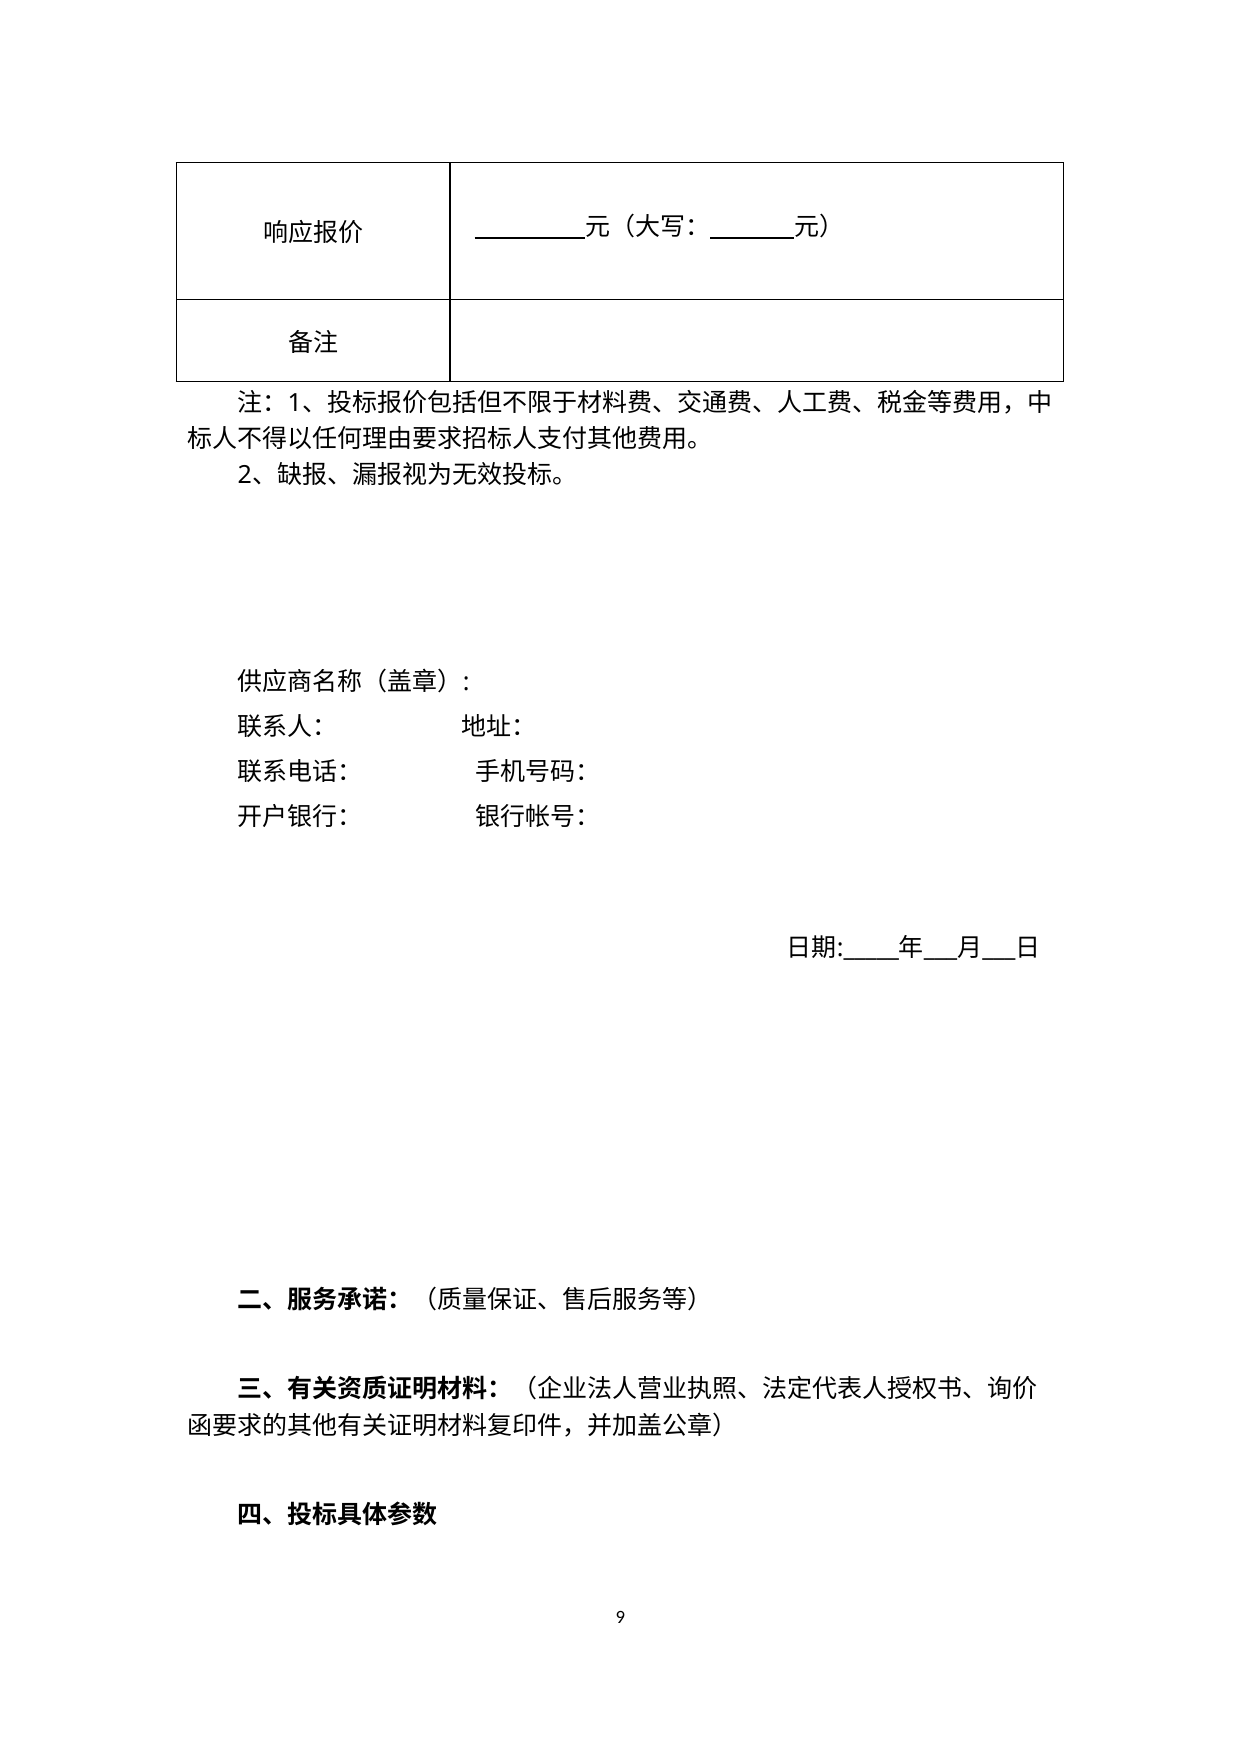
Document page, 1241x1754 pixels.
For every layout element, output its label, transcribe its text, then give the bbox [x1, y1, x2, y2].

text 供应商名称（盖章）: [187, 661, 1040, 698]
text 三、有关资质证明材料：（企业法人营业执照、法定代表人授权书、询价函要求的其他有关证明材料复印件，并加盖公章） [187, 1369, 1053, 1441]
text 注：1、投标报价包括但不限于材料费、交通费、人工费、税金等费用，中标人不得以任何理由要求招标人支付其他费用。 [187, 382, 1053, 455]
text 2、缺报、漏报视为无效投标。 [187, 455, 1053, 491]
table_cell [451, 300, 1063, 381]
table_cell 备注 [177, 300, 449, 381]
text 开户银行： 银行帐号： [187, 796, 1040, 833]
text 二、服务承诺：（质量保证、售后服务等） [187, 1280, 1053, 1316]
text 联系人： 地址： [187, 706, 1040, 743]
text 日期:_____年___月___日 [187, 927, 1040, 963]
text 联系电话： 手机号码： [187, 751, 1040, 788]
text 四、投标具体参数 [187, 1494, 1053, 1531]
table_cell 响应报价 [177, 163, 449, 299]
table_cell 元（大写： 元） [451, 163, 1063, 299]
